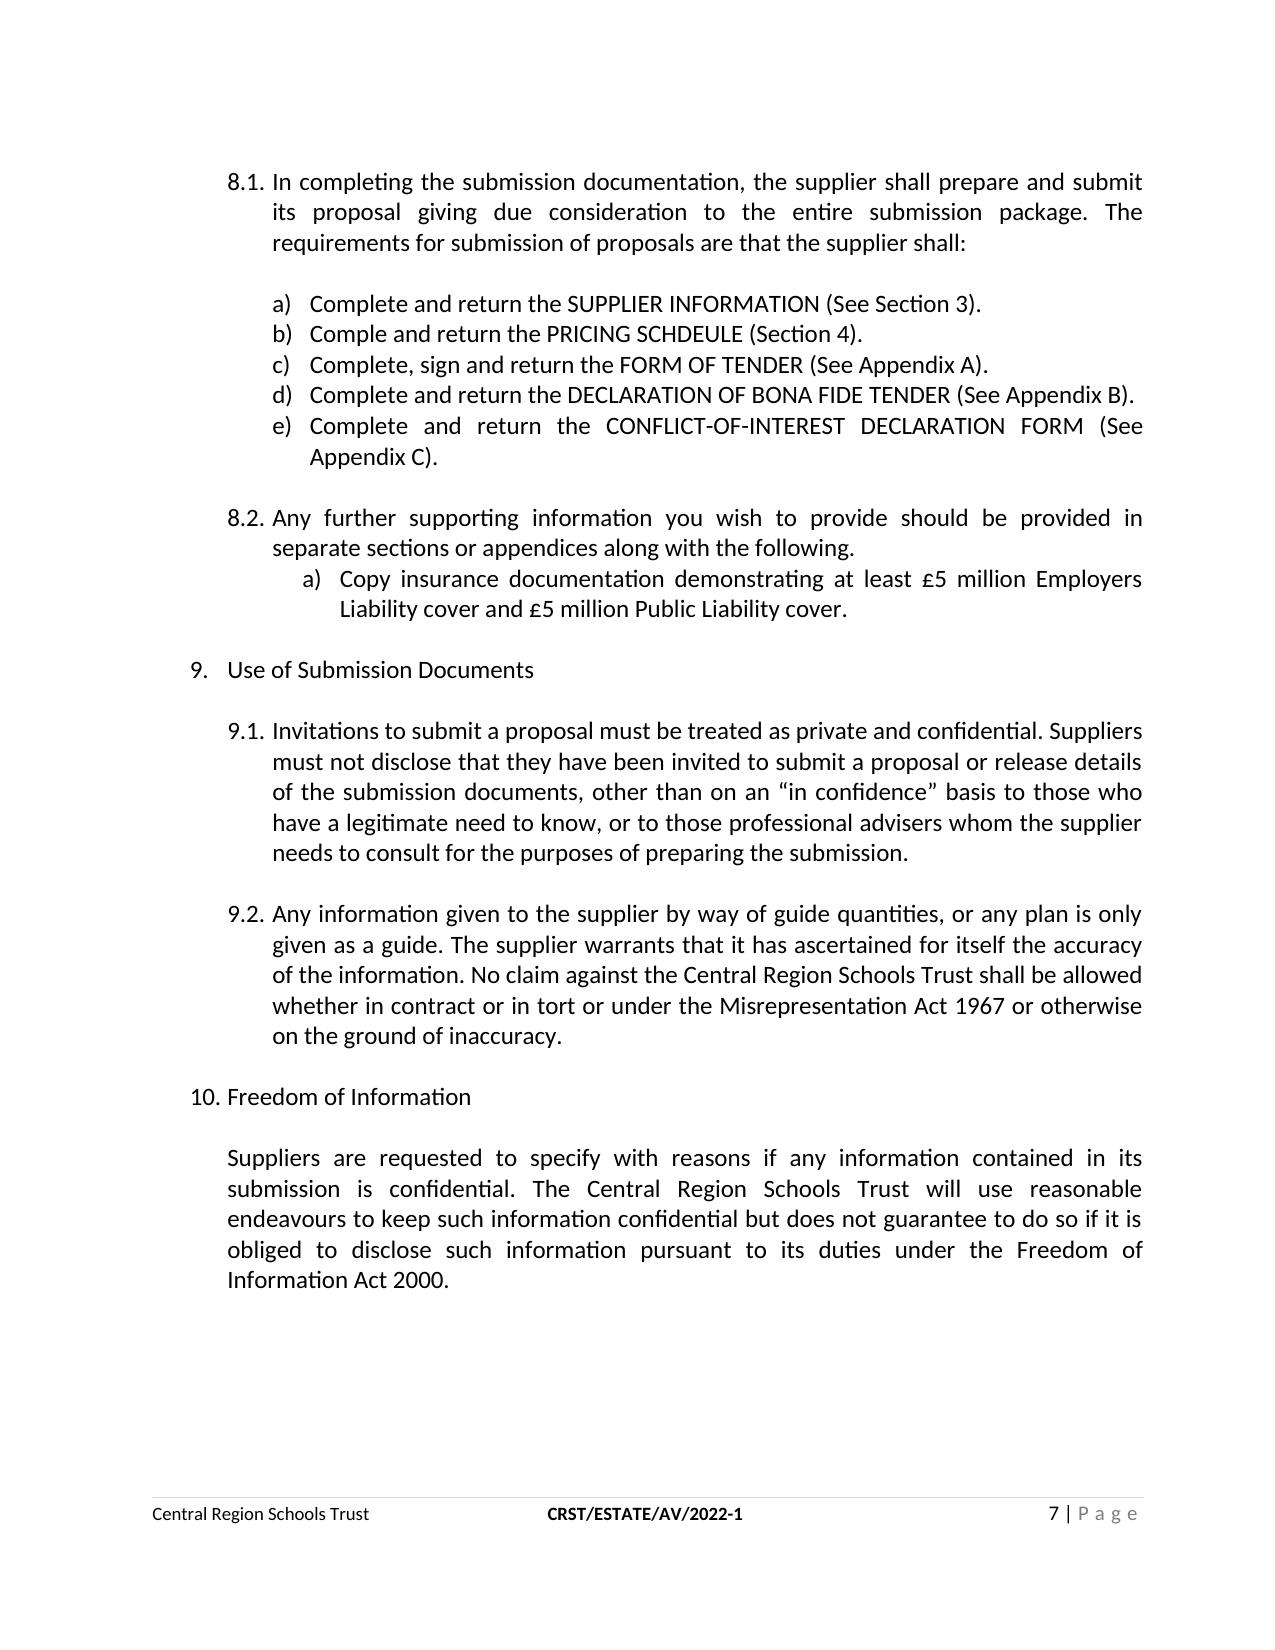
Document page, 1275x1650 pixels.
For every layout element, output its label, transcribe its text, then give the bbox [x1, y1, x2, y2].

list Use of Submission Documents [189, 654, 1144, 685]
list Any further supporting information you wish to provide should be provided in separate sections or appendices along with the following. [227, 502, 1144, 563]
list In completing the submission documentation, the supplier shall prepare and submit its proposal giving due consideration to the entire submission package. The requirements for submission of proposals are that the supplier shall: [227, 166, 1144, 257]
list Complete and return the CONFLICT-OF-INTEREST DECLARATION FORM (See Appendix C). [272, 410, 1144, 471]
list Freedom of Information [189, 1082, 1144, 1112]
list Any information given to the supplier by way of guide quantities, or any plan is only given as a guide. The supplier warrants that it has ascertained for itself the accuracy of the information. No claim against the Central Region Schools Trust shall be allowed whether in contract or in tort or under the Misrepresentation Act 1967 or otherwise on the ground of inaccuracy. [227, 898, 1144, 1051]
list Comple and return the PRICING SCHDEULE (Section 4). [272, 318, 1144, 349]
list Complete and return the DECLARATION OF BONA FIDE TENDER (See Appendix B). [272, 379, 1144, 410]
text Suppliers are requested to specify with reasons if any information contained in its submission is confidential. The Central Region Schools Trust will use reasonable endeavours to keep such information confidential but does not guarantee to do so if it is obliged to disclose such information pursuant to its duties under the Freedom of Information Act 2000. [227, 1143, 1144, 1295]
list Invitations to submit a proposal must be treated as private and confidential. Suppliers must not disclose that they have been invited to submit a proposal or release details of the submission documents, other than on an “in confidence” basis to those who have a legitimate need to know, or to those professional advisers whom the supplier needs to consult for the purposes of preparing the submission. [227, 715, 1144, 868]
list Complete and return the SUPPLIER INFORMATION (See Section 3). [272, 288, 1144, 318]
list Copy insurance documentation demonstrating at least £5 million Employers Liability cover and £5 million Public Liability cover. [302, 563, 1144, 624]
list Complete, sign and return the FORM OF TENDER (See Appendix A). [272, 349, 1144, 379]
